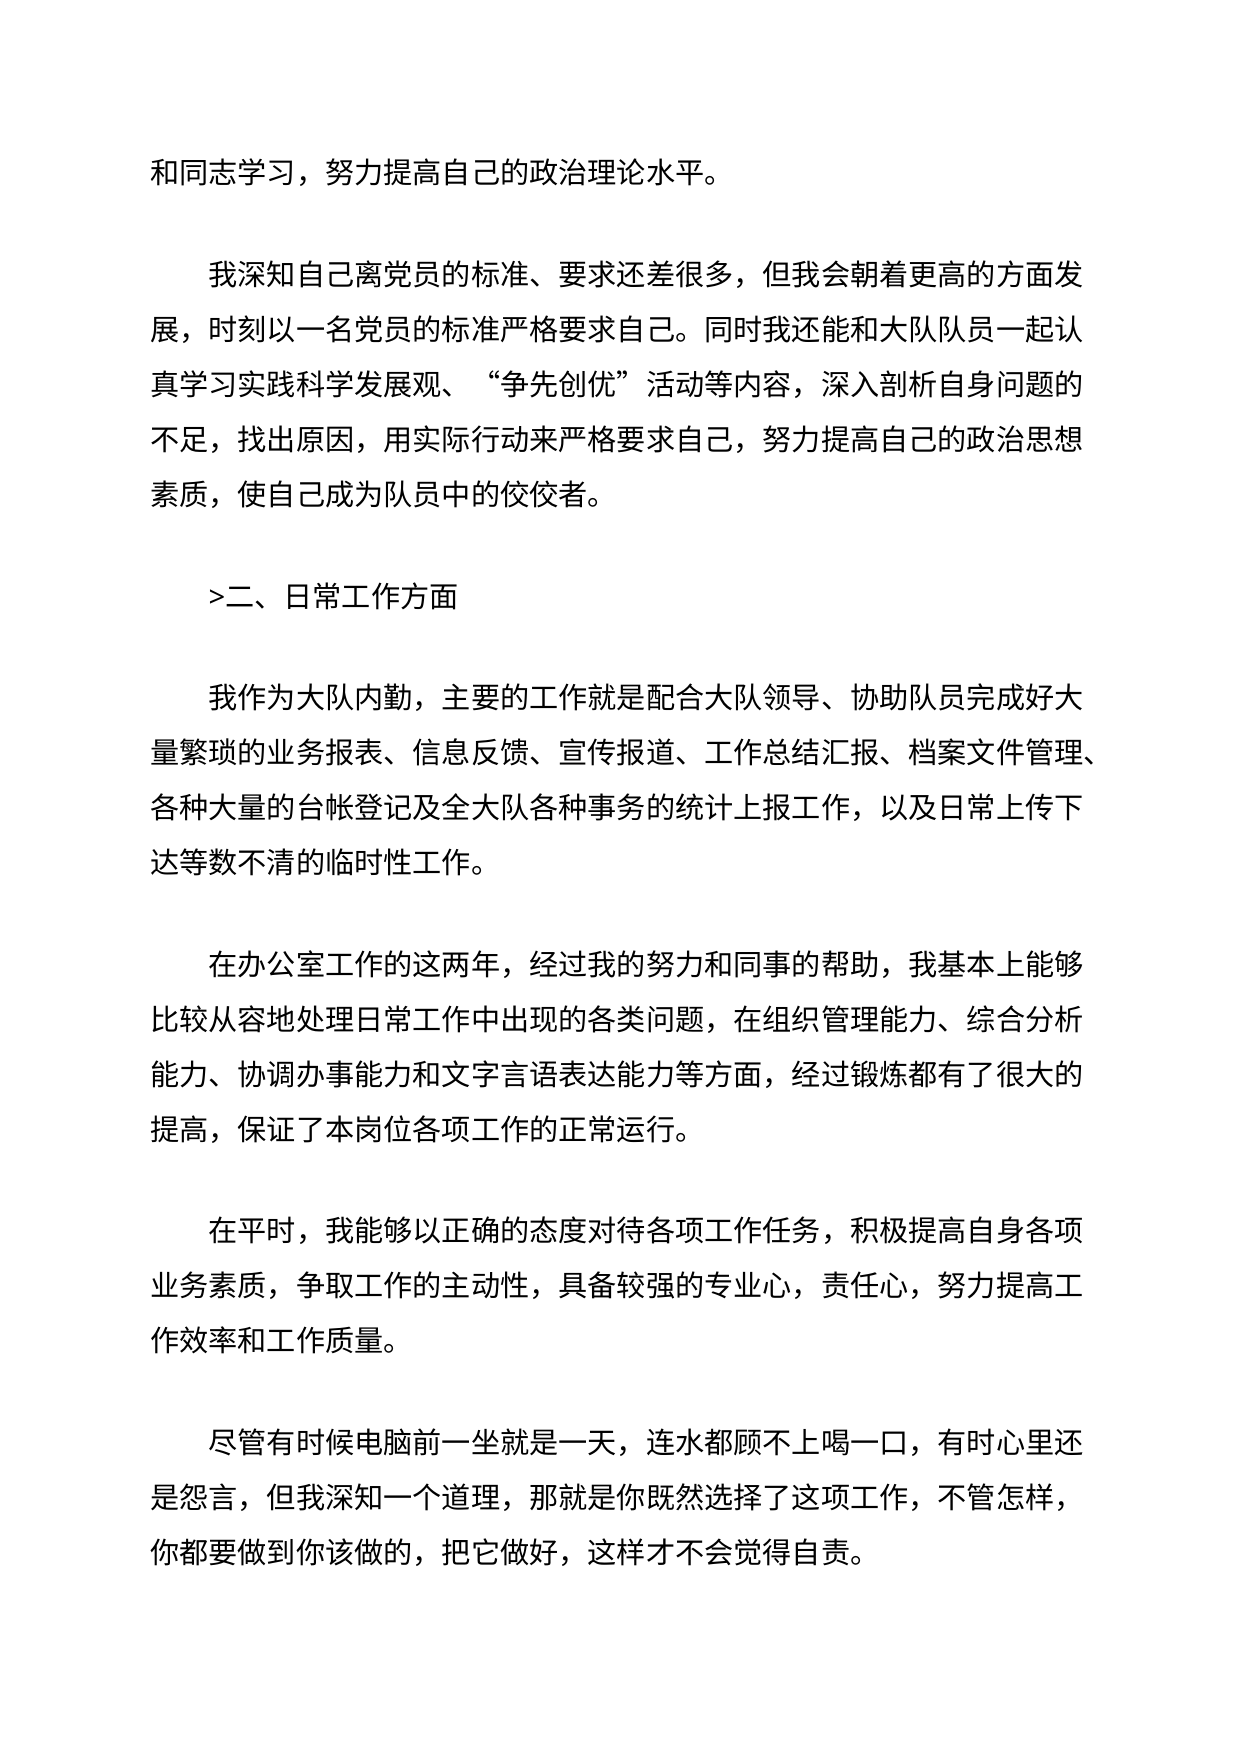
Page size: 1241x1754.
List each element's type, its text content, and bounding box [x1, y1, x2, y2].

text 我深知自己离党员的标准、要求还差很多，但我会朝着更高的方面发展，时刻以一名党员的标准严格要求自己。同时我还能和大队队员一起认真学习实践科学发展观、“争先创优”活动等内容，深入剖析自身问题的不足，找出原因，用实际行动来严格要求自己，努力提高自己的政治思想素质，使自己成为队员中的佼佼者。 [150, 252, 1090, 514]
text 尽管有时候电脑前一坐就是一天，连水都顾不上喝一口，有时心里还是怨言，但我深知一个道理，那就是你既然选择了这项工作，不管怎样，你都要做到你该做的，把它做好，这样才不会觉得自责。 [150, 1419, 1090, 1572]
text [150, 150, 1090, 192]
text 在办公室工作的这两年，经过我的努力和同事的帮助，我基本上能够比较从容地处理日常工作中出现的各类问题，在组织管理能力、综合分析能力、协调办事能力和文字言语表达能力等方面，经过锻炼都有了很大的提高，保证了本岗位各项工作的正常运行。 [150, 942, 1090, 1148]
text 在平时，我能够以正确的态度对待各项工作任务，积极提高自身各项业务素质，争取工作的主动性，具备较强的专业心，责任心，努力提高工作效率和工作质量。 [150, 1208, 1090, 1360]
text 我作为大队内勤，主要的工作就是配合大队领导、协助队员完成好大量繁琐的业务报表、信息反馈、宣传报道、工作总结汇报、档案文件管理、各种大量的台帐登记及全大队各种事务的统计上报工作，以及日常上传下达等数不清的临时性工作。 [150, 675, 1090, 882]
text >二、日常工作方面 [150, 573, 1090, 616]
